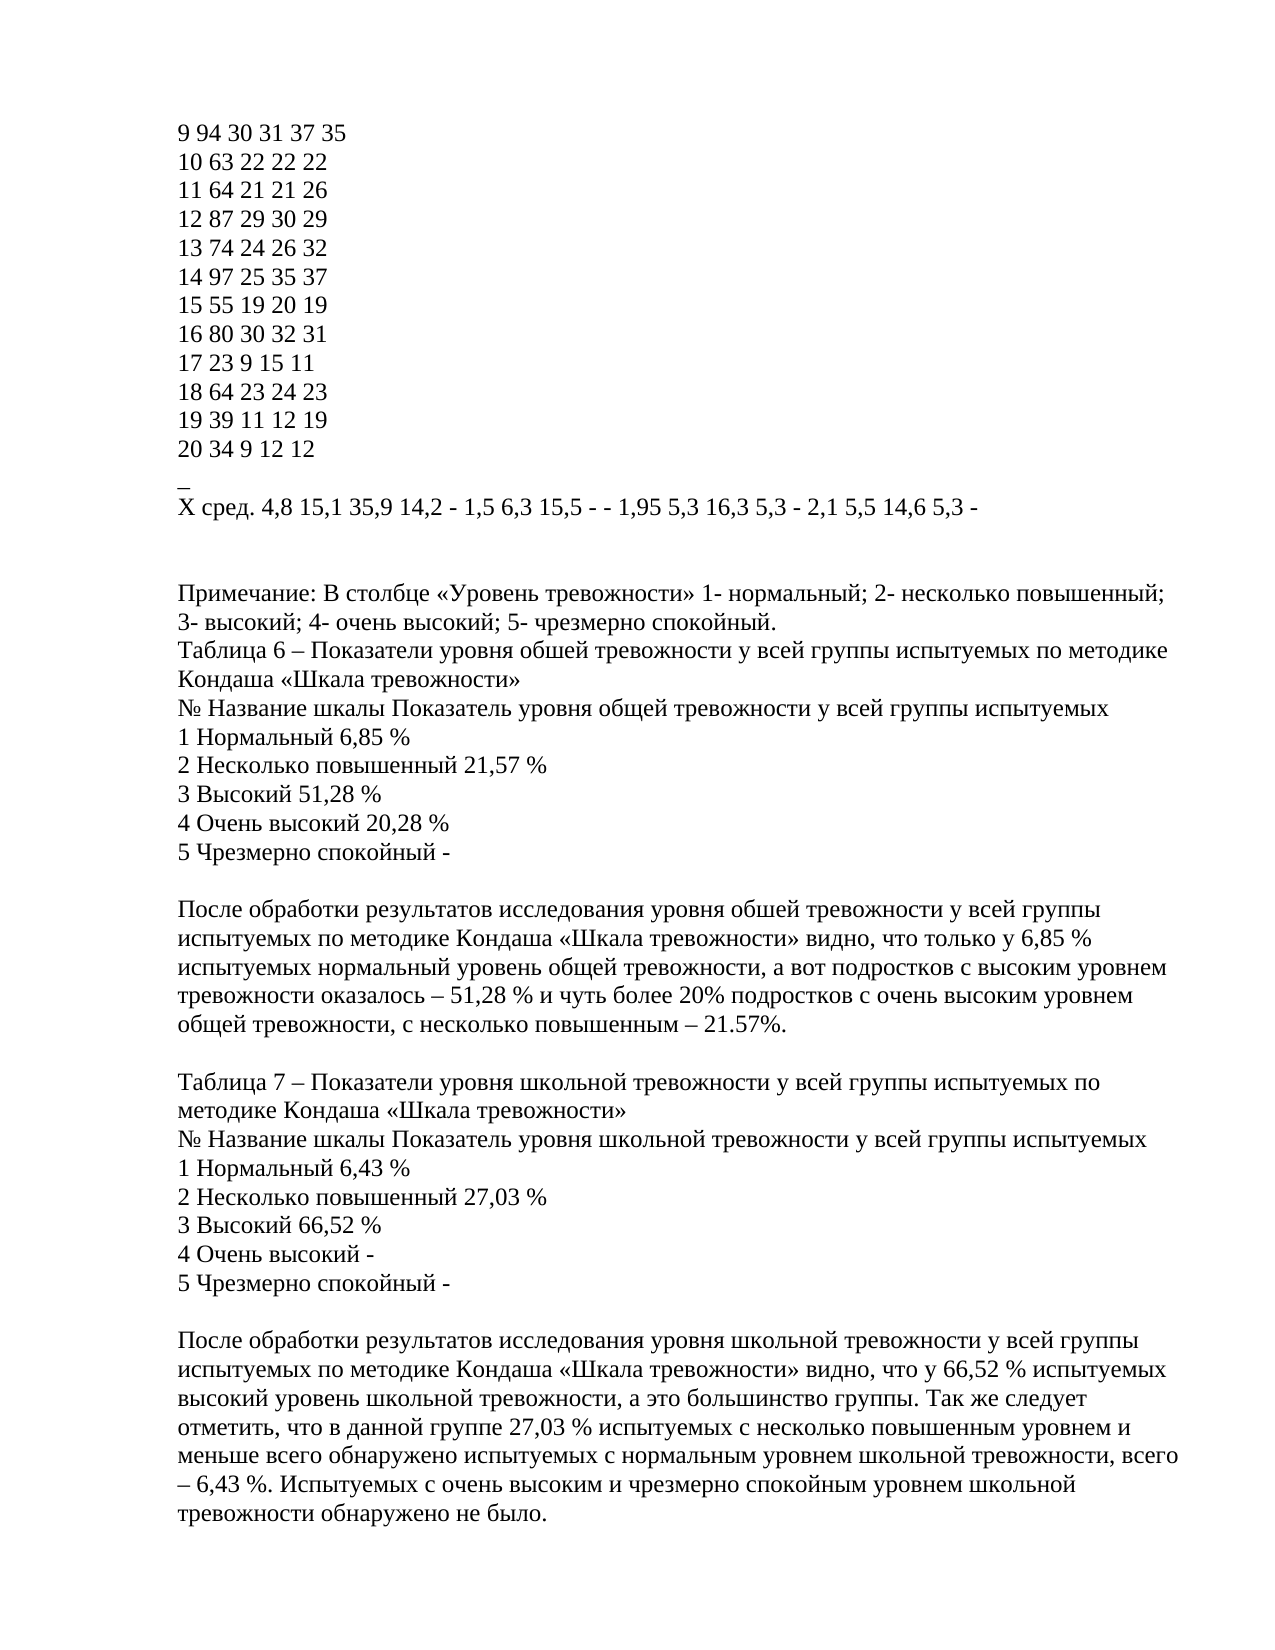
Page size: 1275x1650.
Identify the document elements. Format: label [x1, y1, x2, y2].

text [177, 118, 1186, 1527]
